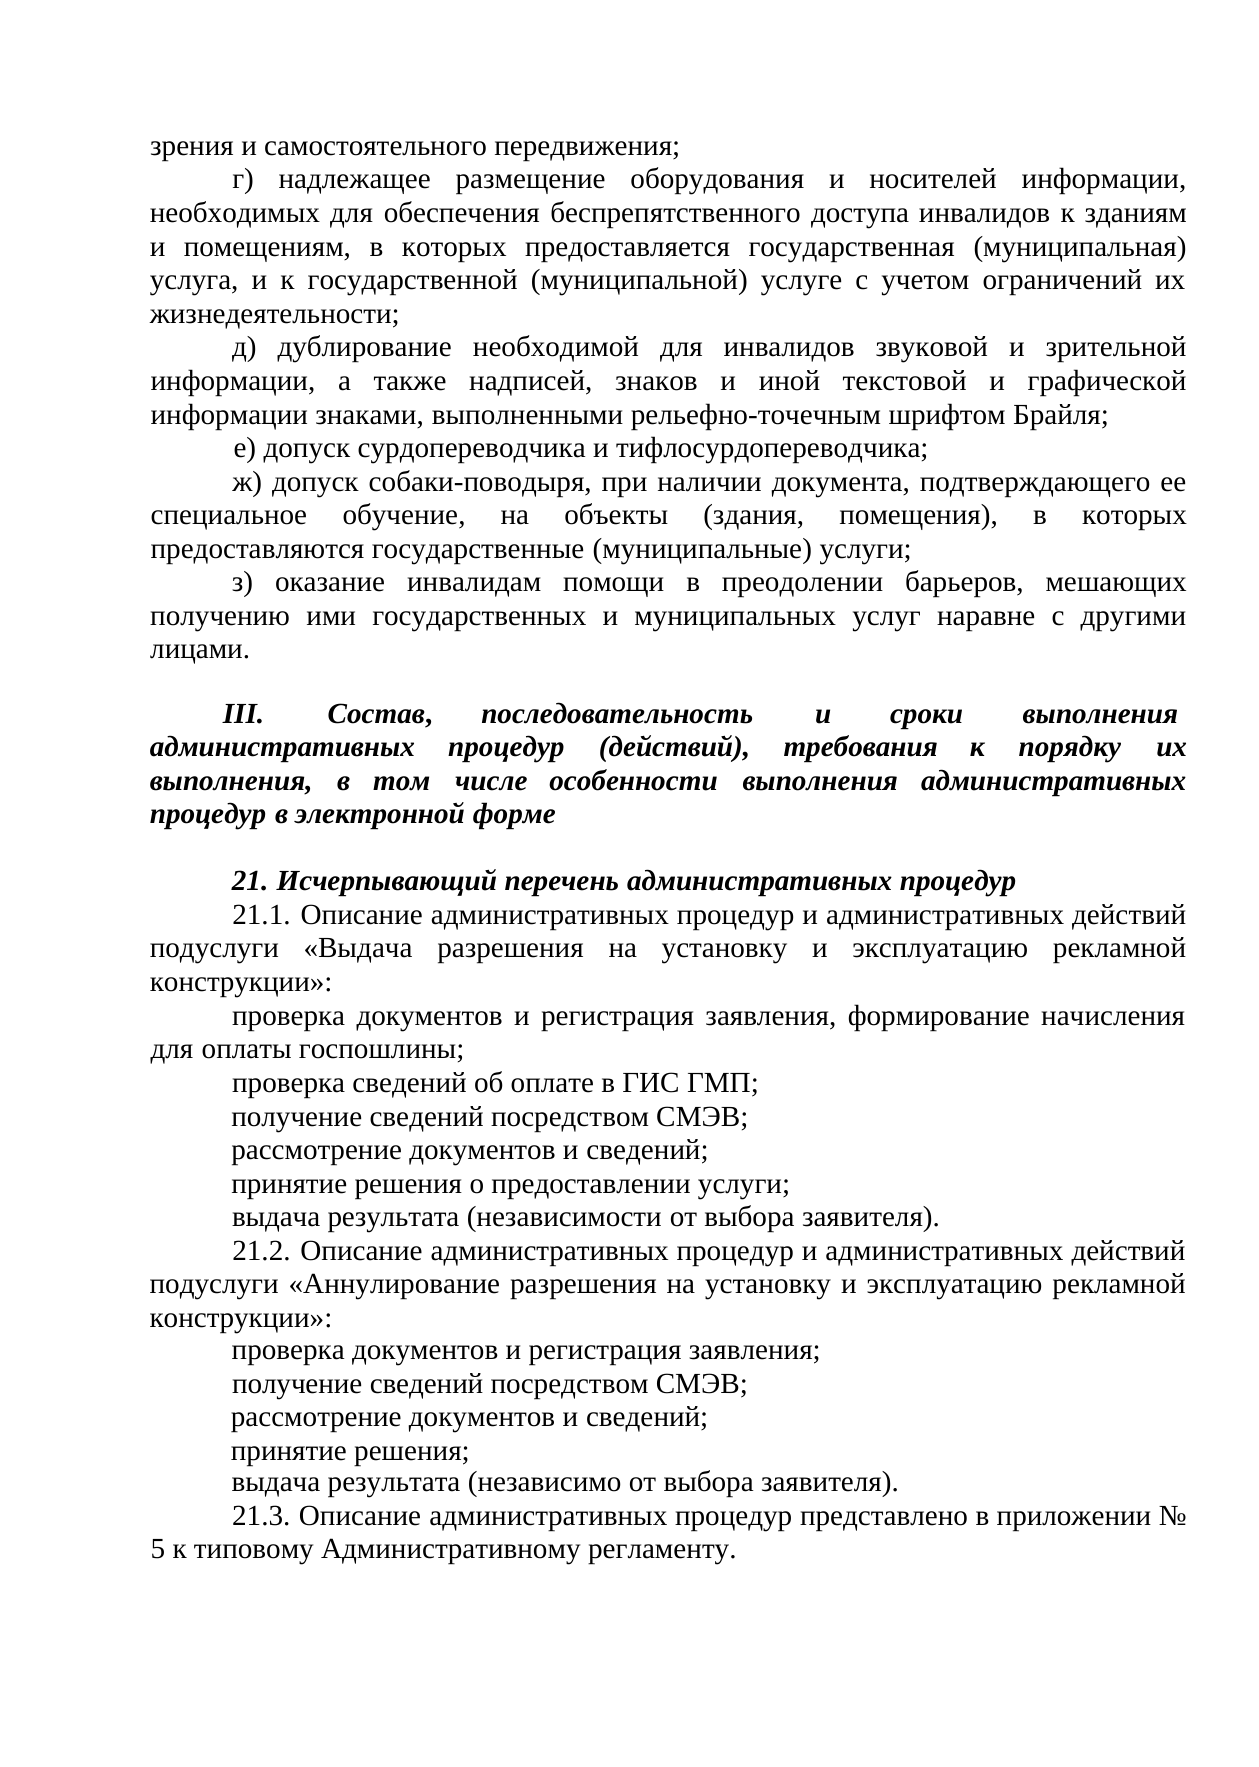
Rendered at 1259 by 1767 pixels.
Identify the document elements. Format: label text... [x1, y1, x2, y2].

list Описание административных процедур представлено в приложении № 5 к типовому Административному регламенту. [150, 1498, 1187, 1565]
text зрения и самостоятельного передвижения; [150, 128, 1200, 162]
subtitle III. Состав, последовательность и сроки выполнения административных процедур (действий), требования к порядку их выполнения, в том числе особенности выполнения административных процедур в электронной форме [149, 696, 1188, 830]
text д) дублирование необходимой для инвалидов звуковой и зрительной информации, а также надписей, знаков и иной текстовой и графической информации знаками, выполненными рельефно-точечным шрифтом Брайля; [150, 329, 1187, 431]
text ж) допуск собаки-поводыря, при наличии документа, подтверждающего ее специальное обучение, на объекты (здания, помещения), в которых предоставляются государственные (муниципальные) услуги; [150, 464, 1187, 564]
text з) оказание инвалидам помощи в преодолении барьеров, мешающих получению ими государственных и муниципальных услуг наравне с другими лицами. [150, 564, 1187, 665]
text выдача результата (независимо от выбора заявителя). [231, 1466, 1200, 1498]
text г) надлежащее размещение оборудования и носителей информации, необходимых для обеспечения беспрепятственного доступа инвалидов к зданиям и помещениям, в которых предоставляется государственная (муниципальная) услуга, и к государственной (муниципальной) услуге с учетом ограничений их жизнедеятельности; [149, 162, 1187, 329]
text проверка документов и регистрация заявления, формирование начисления для оплаты госпошлины; [150, 998, 1186, 1065]
text проверка сведений об оплате в ГИС ГМП; получение сведений посредством СМЭВ; рассмотрение документов и сведений; принятие решения о предоставлении услуги; [231, 1065, 822, 1199]
list Исчерпывающий перечень административных процедур [232, 864, 1200, 897]
text получение сведений посредством СМЭВ; рассмотрение документов и сведений; принятие решения; [231, 1366, 822, 1466]
text е) допуск сурдопереводчика и тифлосурдопереводчика; [233, 431, 1200, 464]
text проверка документов и регистрация заявления; [231, 1334, 1200, 1366]
list Описание административных процедур и административных действий подуслуги «Выдача разрешения на установку и эксплуатацию рекламной конструкции»: [149, 897, 1187, 998]
text выдача результата (независимости от выбора заявителя). [232, 1199, 1200, 1233]
list Описание административных процедур и административных действий подуслуги «Аннулирование разрешения на установку и эксплуатацию рекламной конструкции»: [149, 1233, 1186, 1334]
